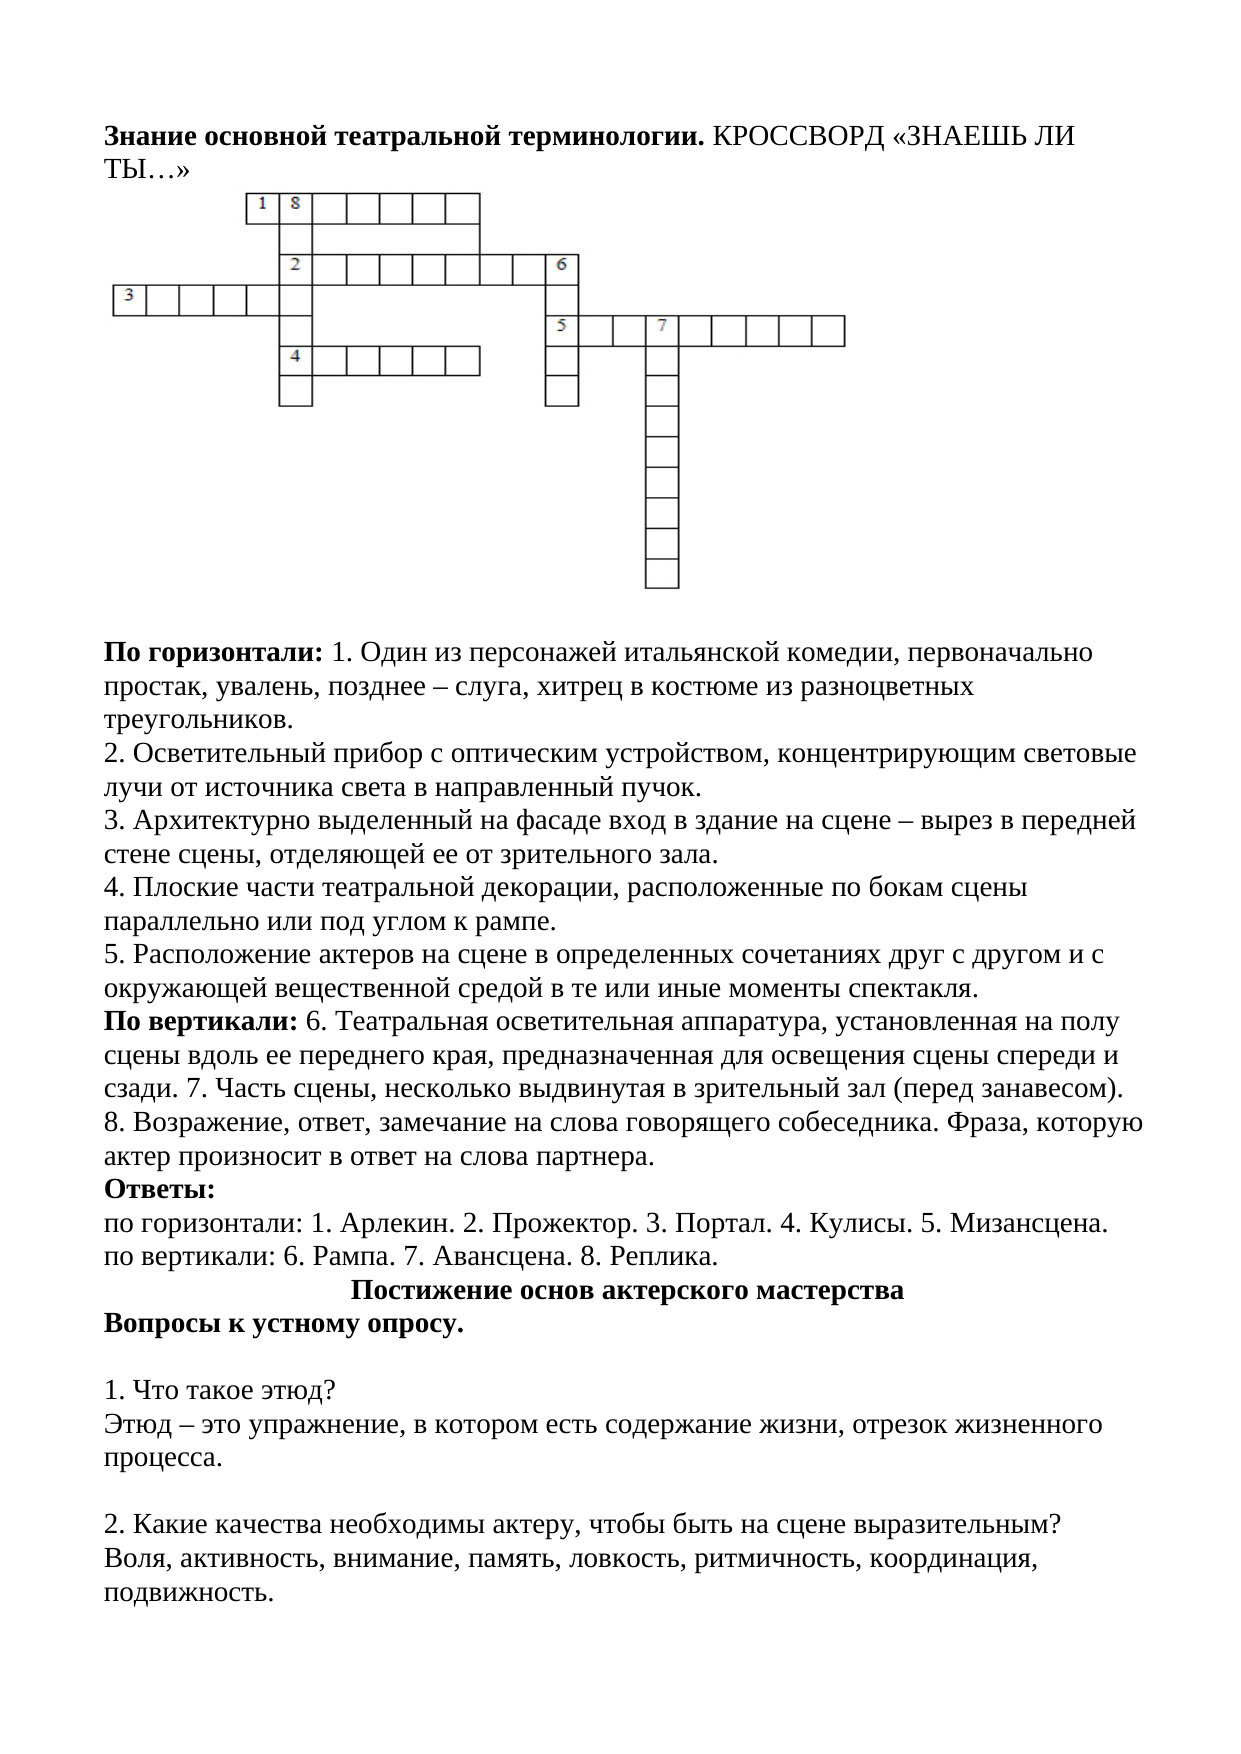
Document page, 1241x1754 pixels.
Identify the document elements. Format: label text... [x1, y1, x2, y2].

text 2. Какие качества необходимы актеру, чтобы быть на сцене выразительным? [103, 1473, 1152, 1540]
text 4. Плоские части театральной декорации, расположенные по бокам сцены параллельно или под углом к рампе. [103, 869, 1152, 936]
text Постижение основ актерского мастерства [103, 1272, 1152, 1305]
text 3. Архитектурно выделенный на фасаде вход в здание на сцене – вырез в передней стене сцены, отделяющей ее от зрительного зала. [103, 802, 1152, 869]
text 5. Расположение актеров на сцене в определенных сочетаниях друг с другом и с окружающей вещественной средой в те или иные моменты спектакля. [103, 936, 1152, 1003]
text По вертикали: 6. Театральная осветительная аппаратура, установленная на полу сцены вдоль ее переднего края, предназначенная для освещения сцены спереди и сзади. 7. Часть сцены, несколько выдвинутая в зрительный зал (перед занавесом). 8. Возражение, ответ, замечание на слова говорящего собеседника. Фраза, которую актер произносит в ответ на слова партнера. [103, 1003, 1152, 1171]
text 2. Осветительный прибор с оптическим устройством, концентрирующим световые лучи от источника света в направленный пучок. [103, 735, 1152, 802]
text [103, 118, 1152, 185]
text Вопросы к устному опросу. [103, 1305, 1152, 1339]
text Воля, активность, внимание, память, ловкость, ритмичность, координация, подвижность. [103, 1540, 1152, 1607]
text 1. Что такое этюд? [103, 1339, 1152, 1406]
text Этюд – это упражнение, в котором есть содержание жизни, отрезок жизненного процесса. [103, 1406, 1152, 1473]
text Ответы: по горизонтали: 1. Арлекин. 2. Прожектор. 3. Портал. 4. Кулисы. 5. Мизансцена. по вертикали: 6. Рампа. 7. Авансцена. 8. Реплика. [103, 1171, 1152, 1272]
picture [103, 185, 854, 601]
